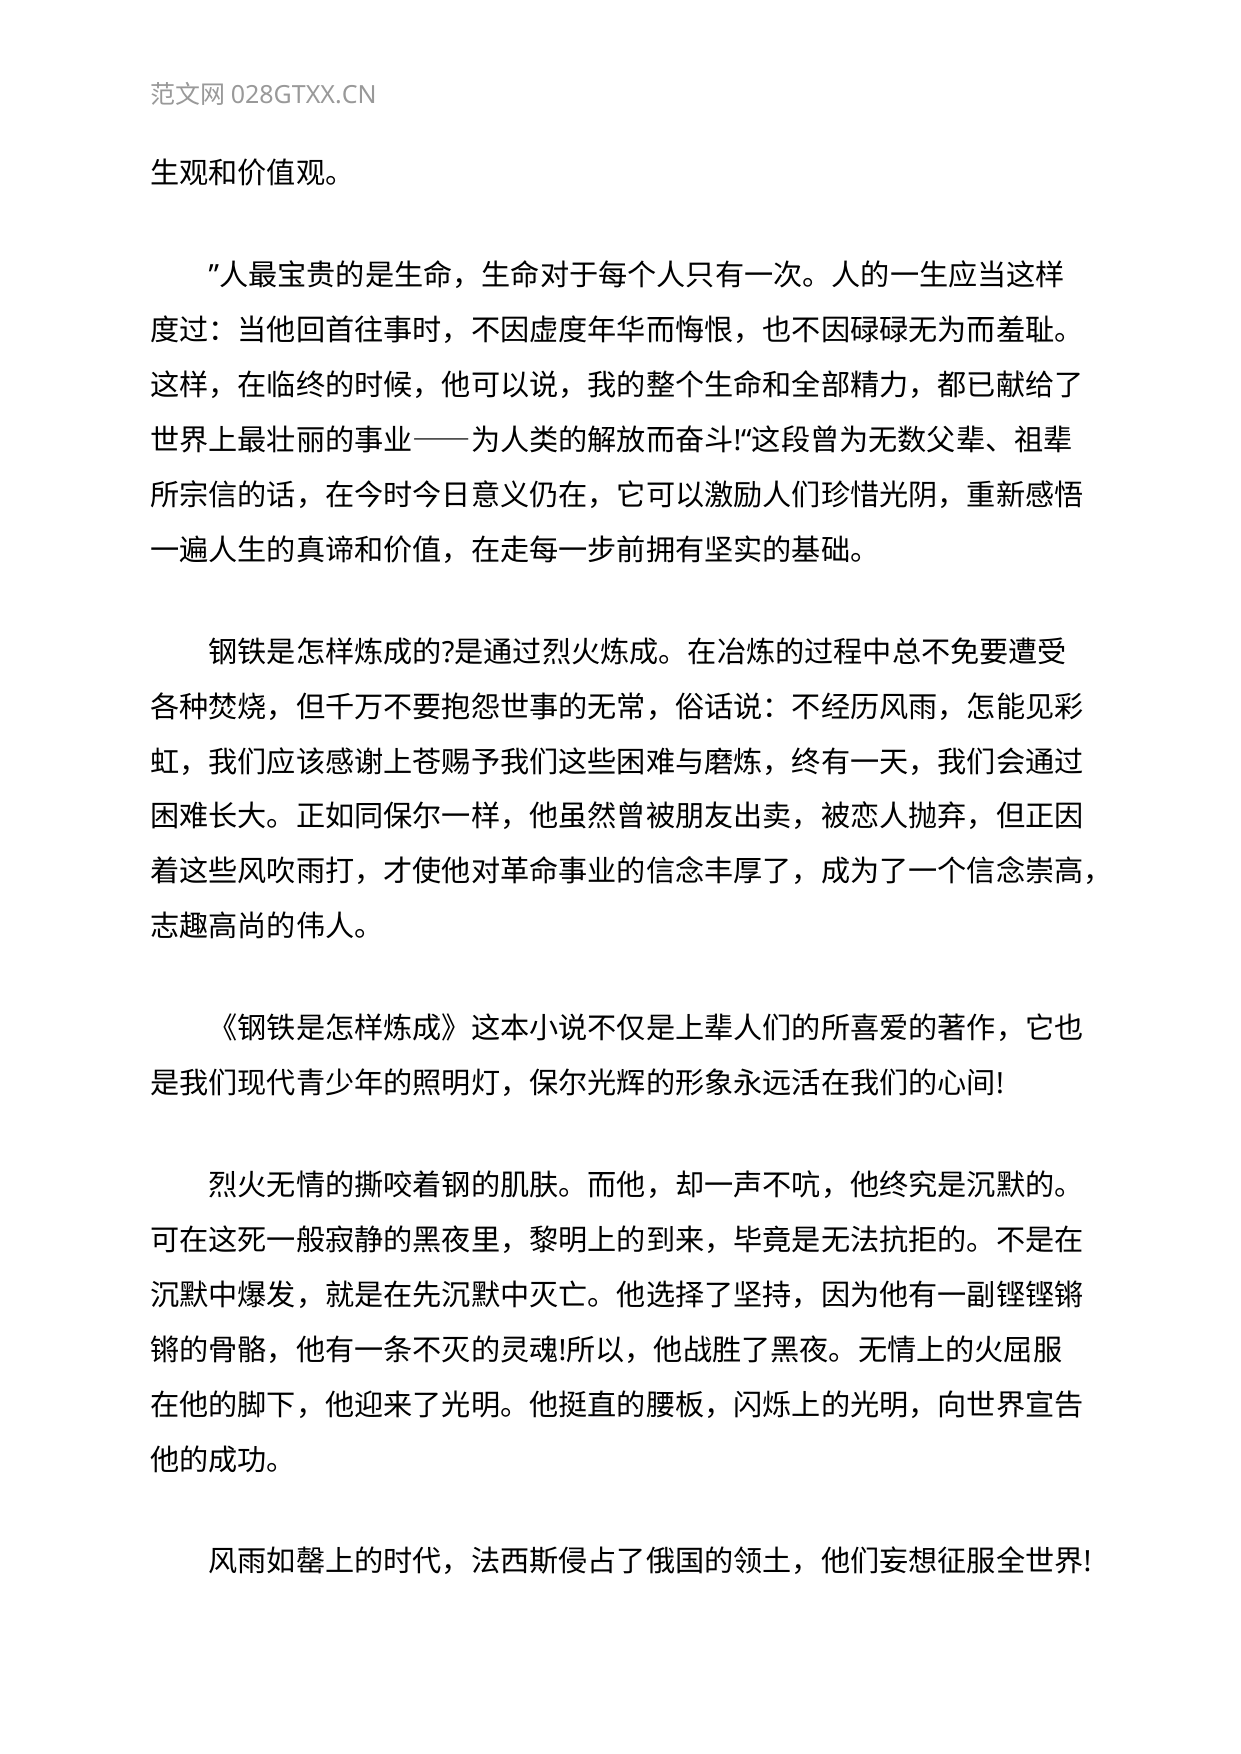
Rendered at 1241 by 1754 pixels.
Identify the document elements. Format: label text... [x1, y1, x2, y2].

text 烈火无情的撕咬着钢的肌肤。而他，却一声不吭，他终究是沉默的。可在这死一般寂静的黑夜里，黎明上的到来，毕竟是无法抗拒的。不是在沉默中爆发，就是在先沉默中灭亡。他选择了坚持，因为他有一副铿铿锵锵的骨骼，他有一条不灭的灵魂!所以，他战胜了黑夜。无情上的火屈服在他的脚下，他迎来了光明。他挺直的腰板，闪烁上的光明，向世界宣告他的成功。 [150, 1161, 1090, 1478]
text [150, 1538, 1090, 1580]
text 《钢铁是怎样炼成》这本小说不仅是上辈人们的所喜爱的著作，它也是我们现代青少年的照明灯，保尔光辉的形象永远活在我们的心间! [150, 1004, 1090, 1102]
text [150, 150, 1090, 192]
text ”人最宝贵的是生命，生命对于每个人只有一次。人的一生应当这样度过：当他回首往事时，不因虚度年华而悔恨，也不因碌碌无为而羞耻。这样，在临终的时候，他可以说，我的整个生命和全部精力，都已献给了世界上最壮丽的事业――为人类的解放而奋斗!“这段曾为无数父辈、祖辈所宗信的话，在今时今日意义仍在，它可以激励人们珍惜光阴，重新感悟一遍人生的真谛和价值，在走每一步前拥有坚实的基础。 [150, 252, 1090, 569]
text 钢铁是怎样炼成的?是通过烈火炼成。在冶炼的过程中总不免要遭受各种焚烧，但千万不要抱怨世事的无常，俗话说：不经历风雨，怎能见彩虹，我们应该感谢上苍赐予我们这些困难与磨炼，终有一天，我们会通过困难长大。正如同保尔一样，他虽然曾被朋友出卖，被恋人抛弃，但正因着这些风吹雨打，才使他对革命事业的信念丰厚了，成为了一个信念崇高，志趣高尚的伟人。 [150, 628, 1090, 945]
